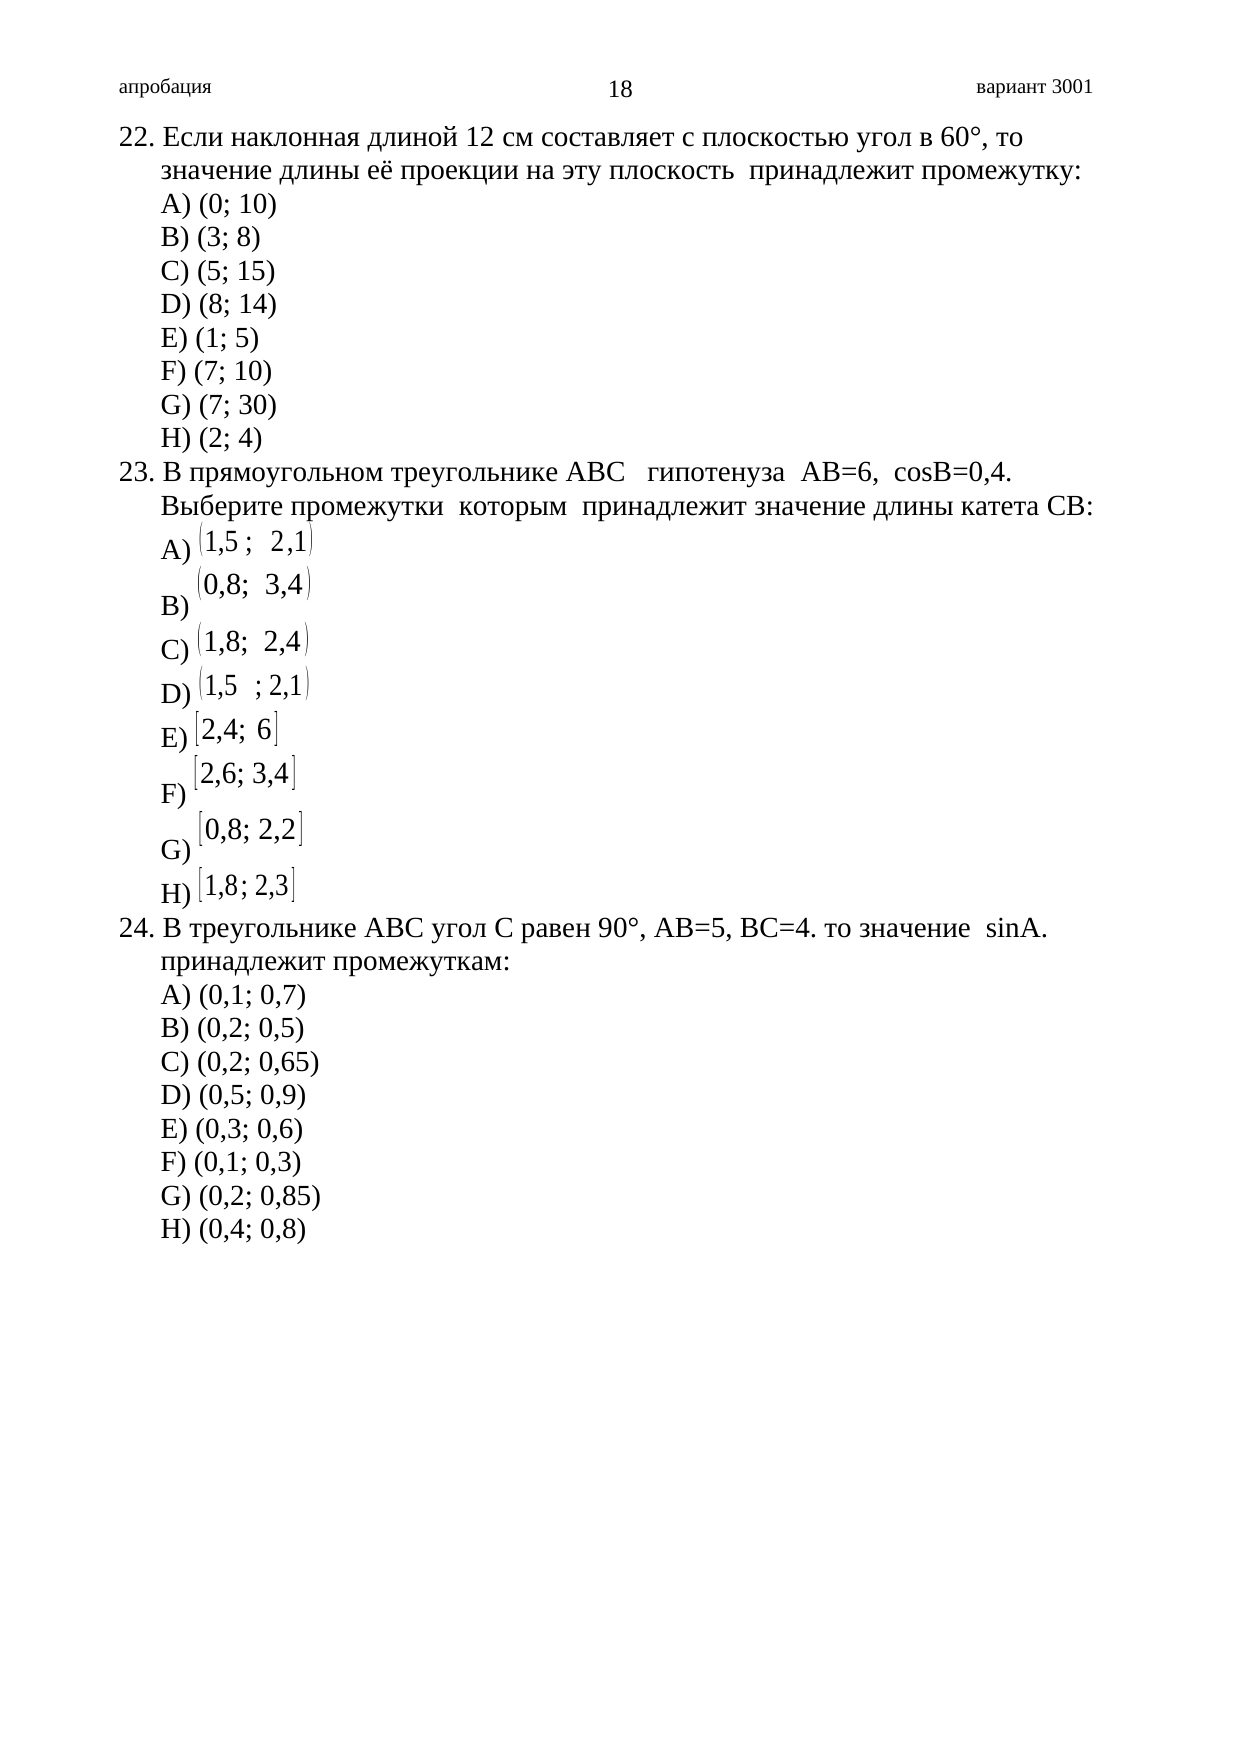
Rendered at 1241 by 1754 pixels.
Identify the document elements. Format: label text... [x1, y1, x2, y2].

table_cell 23. В прямоугольном треугольнике АВС гипотенуза АВ=6, cosB=0,4. Выберите промежутки которым принадлежит значение длины катета СВ: A) B) C) D) E) F) G) H) [108, 454, 1112, 910]
table_header 22. Если наклонная длиной 12 см составляет с плоскостью угол в 60°, то значение длины её проекции на эту плоскость принадлежит промежутку: A) (0; 10) B) (3; 8) C) (5; 15) D) (8; 14) E) (1; 5) F) (7; 10) G) (7; 30) H) (2; 4) [108, 119, 1112, 454]
table_cell 24. В треугольнике АВС угол С равен 90°, АВ=5, ВС=4. то значение sinA. принадлежит промежуткам: A) (0,1; 0,7) B) (0,2; 0,5) C) (0,2; 0,65) D) (0,5; 0,9) E) (0,3; 0,6) F) (0,1; 0,3) G) (0,2; 0,85) H) (0,4; 0,8) [108, 910, 1112, 1245]
